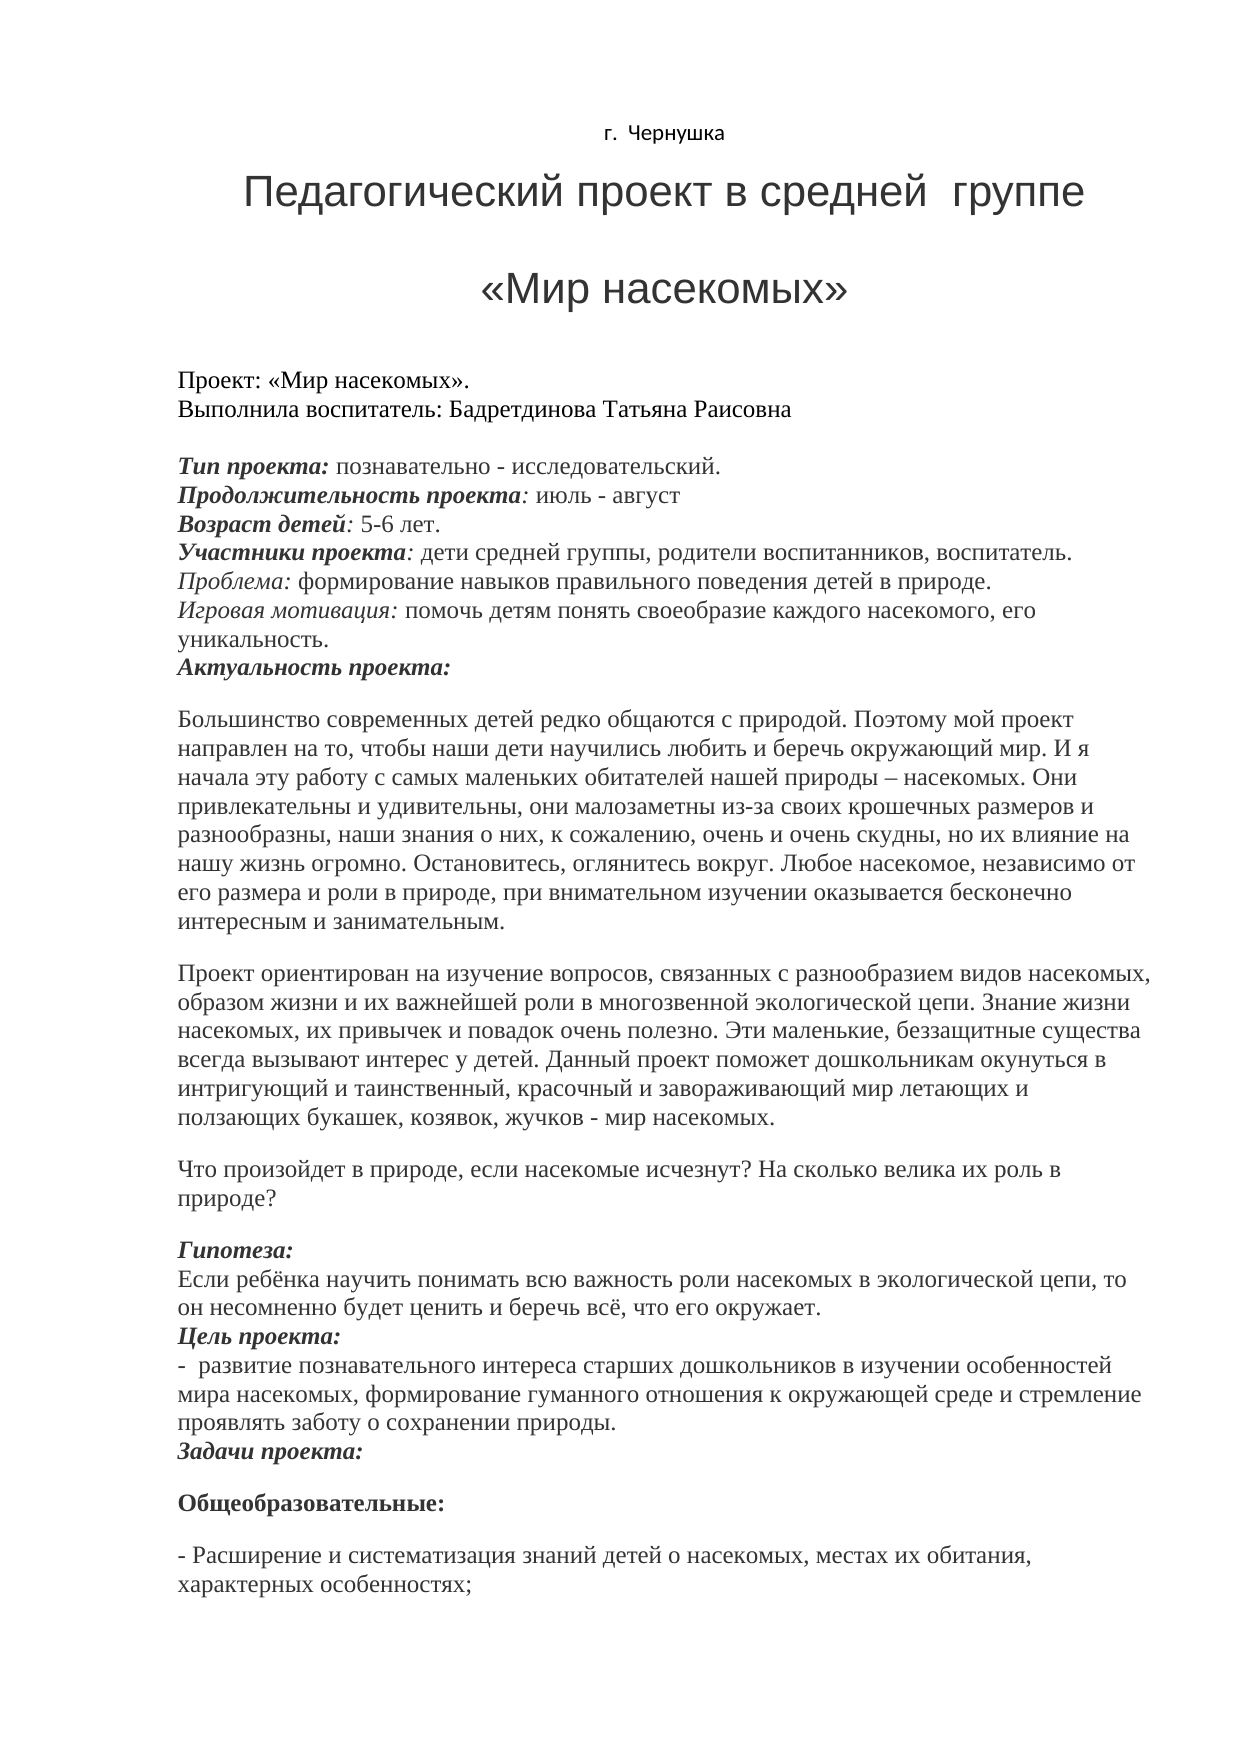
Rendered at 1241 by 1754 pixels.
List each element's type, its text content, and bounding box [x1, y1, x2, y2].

text Если ребёнка научить понимать всю важность роли насекомых в экологической цепи, то он несомненно будет ценить и беречь всё, что его окружает. [177, 1264, 1152, 1321]
text Большинство современных детей редко общаются с природой. Поэтому мой проект направлен на то, чтобы наши дети научились любить и беречь окружающий мир. И я начала эту работу с самых маленьких обитателей нашей природы – насекомых. Они привлекательны и удивительны, они малозаметны из-за своих крошечных размеров и разнообразны, наши знания о них, к сожалению, очень и очень скудны, но их влияние на нашу жизнь огромно. Остановитесь, оглянитесь вокруг. Любое насекомое, независимо от его размера и роли в природе, при внимательном изучении оказывается бесконечно интересным и занимательным. [177, 704, 1152, 934]
text Тип проекта: познавательно - исследовательский. [177, 451, 1152, 480]
text Проект ориентирован на изучение вопросов, связанных с разнообразием видов насекомых, образом жизни и их важнейшей роли в многозвенной экологической цепи. Знание жизни насекомых, их привычек и повадок очень полезно. Эти маленькие, беззащитные существа всегда вызывают интерес у детей. Данный проект поможет дошкольникам окунуться в интригующий и таинственный, красочный и завораживающий мир летающих и ползающих букашек, козявок, жучков - мир насекомых. [177, 958, 1152, 1131]
text Участники проекта: дети средней группы, родители воспитанников, воспитатель. [177, 537, 1152, 566]
text «Мир насекомых» [177, 262, 1152, 312]
text Продолжительность проекта: июль - август [177, 480, 1152, 509]
text Педагогический проект в средней группе [177, 165, 1152, 215]
text Проблема: формирование навыков правильного поведения детей в природе. [177, 566, 1152, 595]
text Цель проекта: [177, 1321, 1152, 1350]
text г. Чернушка [177, 118, 1152, 146]
text Что произойдет в природе, если насекомые исчезнут? На сколько велика их роль в природе? [177, 1154, 1152, 1211]
text Задачи проекта: [177, 1436, 1152, 1465]
text Возраст детей: 5-6 лет. [177, 509, 1152, 537]
text Проект: «Мир насекомых». [177, 359, 1152, 394]
text Выполнила воспитатель: Бадретдинова Татьяна Раисовна [177, 394, 1152, 423]
text Гипотеза: [177, 1235, 1152, 1264]
text Общеобразовательные: [177, 1488, 1152, 1517]
text Игровая мотивация: помочь детям понять своеобразие каждого насекомого, его уникальность. [177, 595, 1152, 652]
text - развитие познавательного интереса старших дошкольников в изучении особенностей мира насекомых, формирование гуманного отношения к окружающей среде и стремление проявлять заботу о сохранении природы. [177, 1350, 1152, 1436]
text Актуальность проекта: [177, 652, 1152, 681]
text - Расширение и систематизация знаний детей о насекомых, местах их обитания, характерных особенностях; [177, 1541, 1152, 1598]
